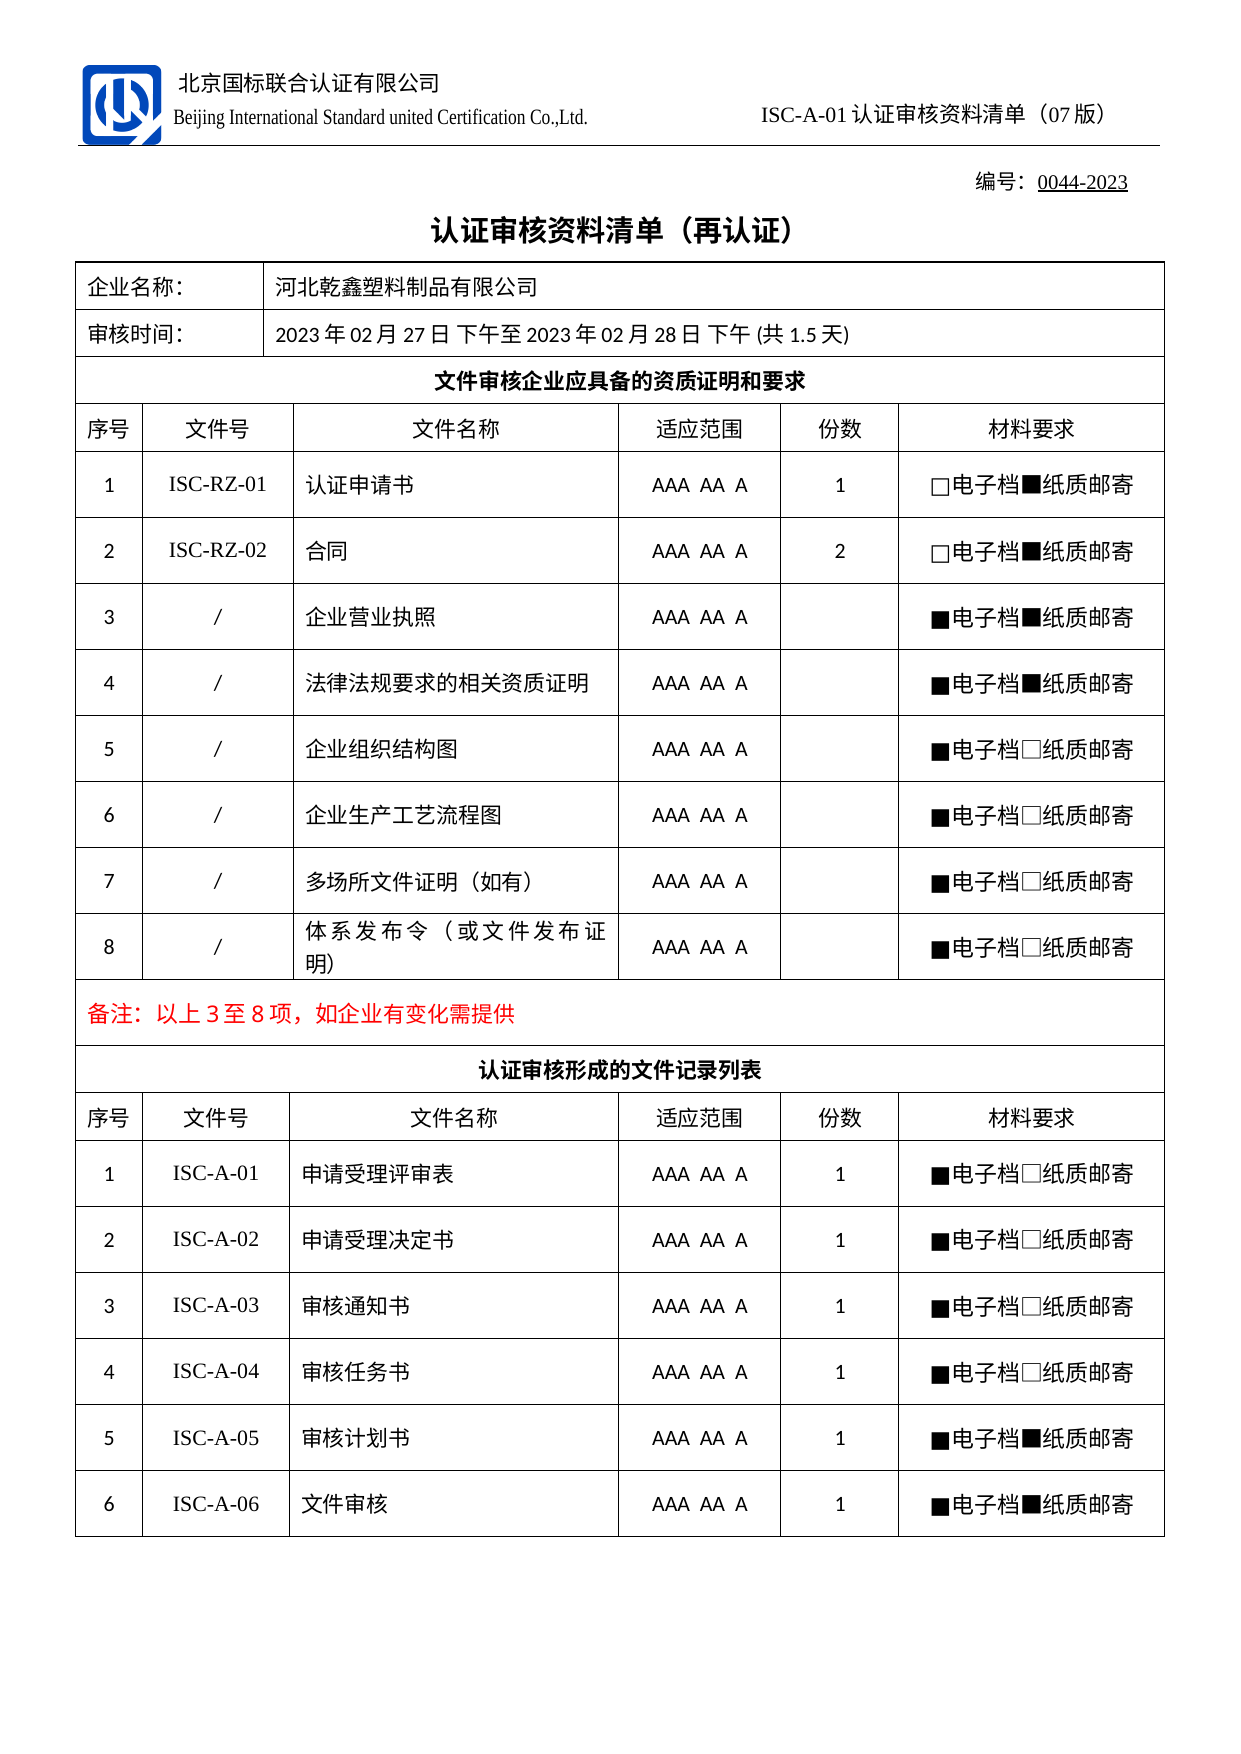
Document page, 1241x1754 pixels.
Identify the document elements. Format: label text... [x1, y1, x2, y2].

table_cell 审核任务书 [290, 1339, 618, 1404]
table_cell 5 [76, 716, 142, 781]
table_cell 文件名称 [290, 1093, 618, 1139]
table_cell ■电子档■纸质邮寄 [899, 584, 1164, 649]
text 编号：0044-2023 [112, 164, 1128, 196]
table_cell 3 [76, 1273, 142, 1338]
table_cell 4 [76, 1339, 142, 1404]
table_cell 审核时间： [76, 310, 263, 356]
table_cell 1 [781, 452, 898, 517]
table_cell 材料要求 [899, 404, 1164, 451]
table_cell ISC-A-02 [143, 1207, 289, 1272]
table_cell ■电子档■纸质邮寄 [899, 1471, 1164, 1536]
table_cell ■电子档□纸质邮寄 [899, 716, 1164, 781]
table_cell 1 [76, 1141, 142, 1206]
table_cell ■电子档□纸质邮寄 [899, 914, 1164, 979]
table_cell [781, 914, 898, 979]
table_cell AAA AA A [619, 1339, 780, 1404]
table_cell 1 [781, 1339, 898, 1404]
table_cell 文件名称 [294, 404, 618, 451]
table_cell / [143, 716, 293, 781]
table_cell 1 [781, 1471, 898, 1536]
table_cell AAA AA A [619, 452, 780, 517]
table_cell 份数 [781, 404, 898, 451]
table_cell 8 [76, 914, 142, 979]
table_cell AAA AA A [619, 518, 780, 583]
table_cell 申请受理评审表 [290, 1141, 618, 1206]
table_cell / [143, 584, 293, 649]
table_cell ISC-A-03 [143, 1273, 289, 1338]
table_cell ■电子档□纸质邮寄 [899, 782, 1164, 847]
table_cell 文件审核 [290, 1471, 618, 1536]
table_cell 1 [76, 452, 142, 517]
table_cell AAA AA A [619, 1207, 780, 1272]
table_cell 6 [76, 1471, 142, 1536]
table_cell 4 [76, 650, 142, 715]
table_cell ■电子档■纸质邮寄 [899, 1405, 1164, 1470]
text 认证审核资料清单（再认证） [112, 196, 1128, 261]
table_cell / [143, 650, 293, 715]
table_cell 6 [76, 782, 142, 847]
table_cell 文件审核企业应具备的资质证明和要求 [76, 357, 1164, 403]
table_cell AAA AA A [619, 1405, 780, 1470]
table_cell 1 [781, 1141, 898, 1206]
table_cell ■电子档□纸质邮寄 [899, 1141, 1164, 1206]
table_cell ISC-A-01 [143, 1141, 289, 1206]
table_cell 备注：以上3至8项，如企业有变化需提供 [76, 980, 1164, 1045]
table_cell 适应范围 [619, 1093, 780, 1139]
table_cell ISC-A-06 [143, 1471, 289, 1536]
table_cell / [143, 782, 293, 847]
table_cell [781, 650, 898, 715]
table_cell 文件号 [143, 404, 293, 451]
table_cell □电子档■纸质邮寄 [899, 452, 1164, 517]
table_cell 7 [76, 848, 142, 913]
table_cell ■电子档□纸质邮寄 [899, 1273, 1164, 1338]
table_cell / [143, 914, 293, 979]
table_cell AAA AA A [619, 914, 780, 979]
table_cell 序号 [76, 1093, 142, 1139]
table_cell 企业生产工艺流程图 [294, 782, 618, 847]
table_cell 序号 [76, 404, 142, 451]
table_cell □电子档■纸质邮寄 [899, 518, 1164, 583]
table_cell / [143, 848, 293, 913]
table_cell 认证申请书 [294, 452, 618, 517]
table_cell AAA AA A [619, 650, 780, 715]
table_cell 2023年02月27日 下午至2023年02月28日 下午 (共1.5天) [264, 310, 1164, 356]
table_cell 1 [781, 1405, 898, 1470]
table_cell 法律法规要求的相关资质证明 [294, 650, 618, 715]
picture [82, 65, 162, 145]
table_cell 份数 [781, 1093, 898, 1139]
table_cell 审核通知书 [290, 1273, 618, 1338]
table_header 企业名称： [76, 263, 263, 309]
table_cell AAA AA A [619, 1141, 780, 1206]
table_cell 3 [76, 584, 142, 649]
table_cell 1 [781, 1207, 898, 1272]
table_cell [781, 584, 898, 649]
table_cell 合同 [294, 518, 618, 583]
table_cell 申请受理决定书 [290, 1207, 618, 1272]
table_cell [781, 716, 898, 781]
table_cell 2 [781, 518, 898, 583]
table_cell 认证审核形成的文件记录列表 [76, 1046, 1164, 1092]
table_cell 2 [76, 518, 142, 583]
table_cell ISC-RZ-01 [143, 452, 293, 517]
table_cell AAA AA A [619, 1471, 780, 1536]
table_cell 体系发布令（或文件发布证明） [294, 914, 618, 979]
table_cell ISC-A-04 [143, 1339, 289, 1404]
table_cell ISC-A-05 [143, 1405, 289, 1470]
table_cell 5 [76, 1405, 142, 1470]
table_cell ■电子档□纸质邮寄 [899, 1339, 1164, 1404]
table_cell ■电子档■纸质邮寄 [899, 650, 1164, 715]
table_cell AAA AA A [619, 716, 780, 781]
table_cell [781, 848, 898, 913]
table_cell 审核计划书 [290, 1405, 618, 1470]
table_header 河北乾鑫塑料制品有限公司 [264, 263, 1164, 309]
table_cell 企业营业执照 [294, 584, 618, 649]
table_cell AAA AA A [619, 584, 780, 649]
table_cell 1 [781, 1273, 898, 1338]
table_cell AAA AA A [619, 848, 780, 913]
table_cell 2 [76, 1207, 142, 1272]
table_cell ISC-RZ-02 [143, 518, 293, 583]
table_cell 适应范围 [619, 404, 780, 451]
table_cell AAA AA A [619, 1273, 780, 1338]
table_cell ■电子档□纸质邮寄 [899, 848, 1164, 913]
table_cell 企业组织结构图 [294, 716, 618, 781]
table_cell ■电子档□纸质邮寄 [899, 1207, 1164, 1272]
table_cell 多场所文件证明（如有） [294, 848, 618, 913]
table_cell 材料要求 [899, 1093, 1164, 1139]
table_cell AAA AA A [619, 782, 780, 847]
table_cell [781, 782, 898, 847]
table_cell 文件号 [143, 1093, 289, 1139]
